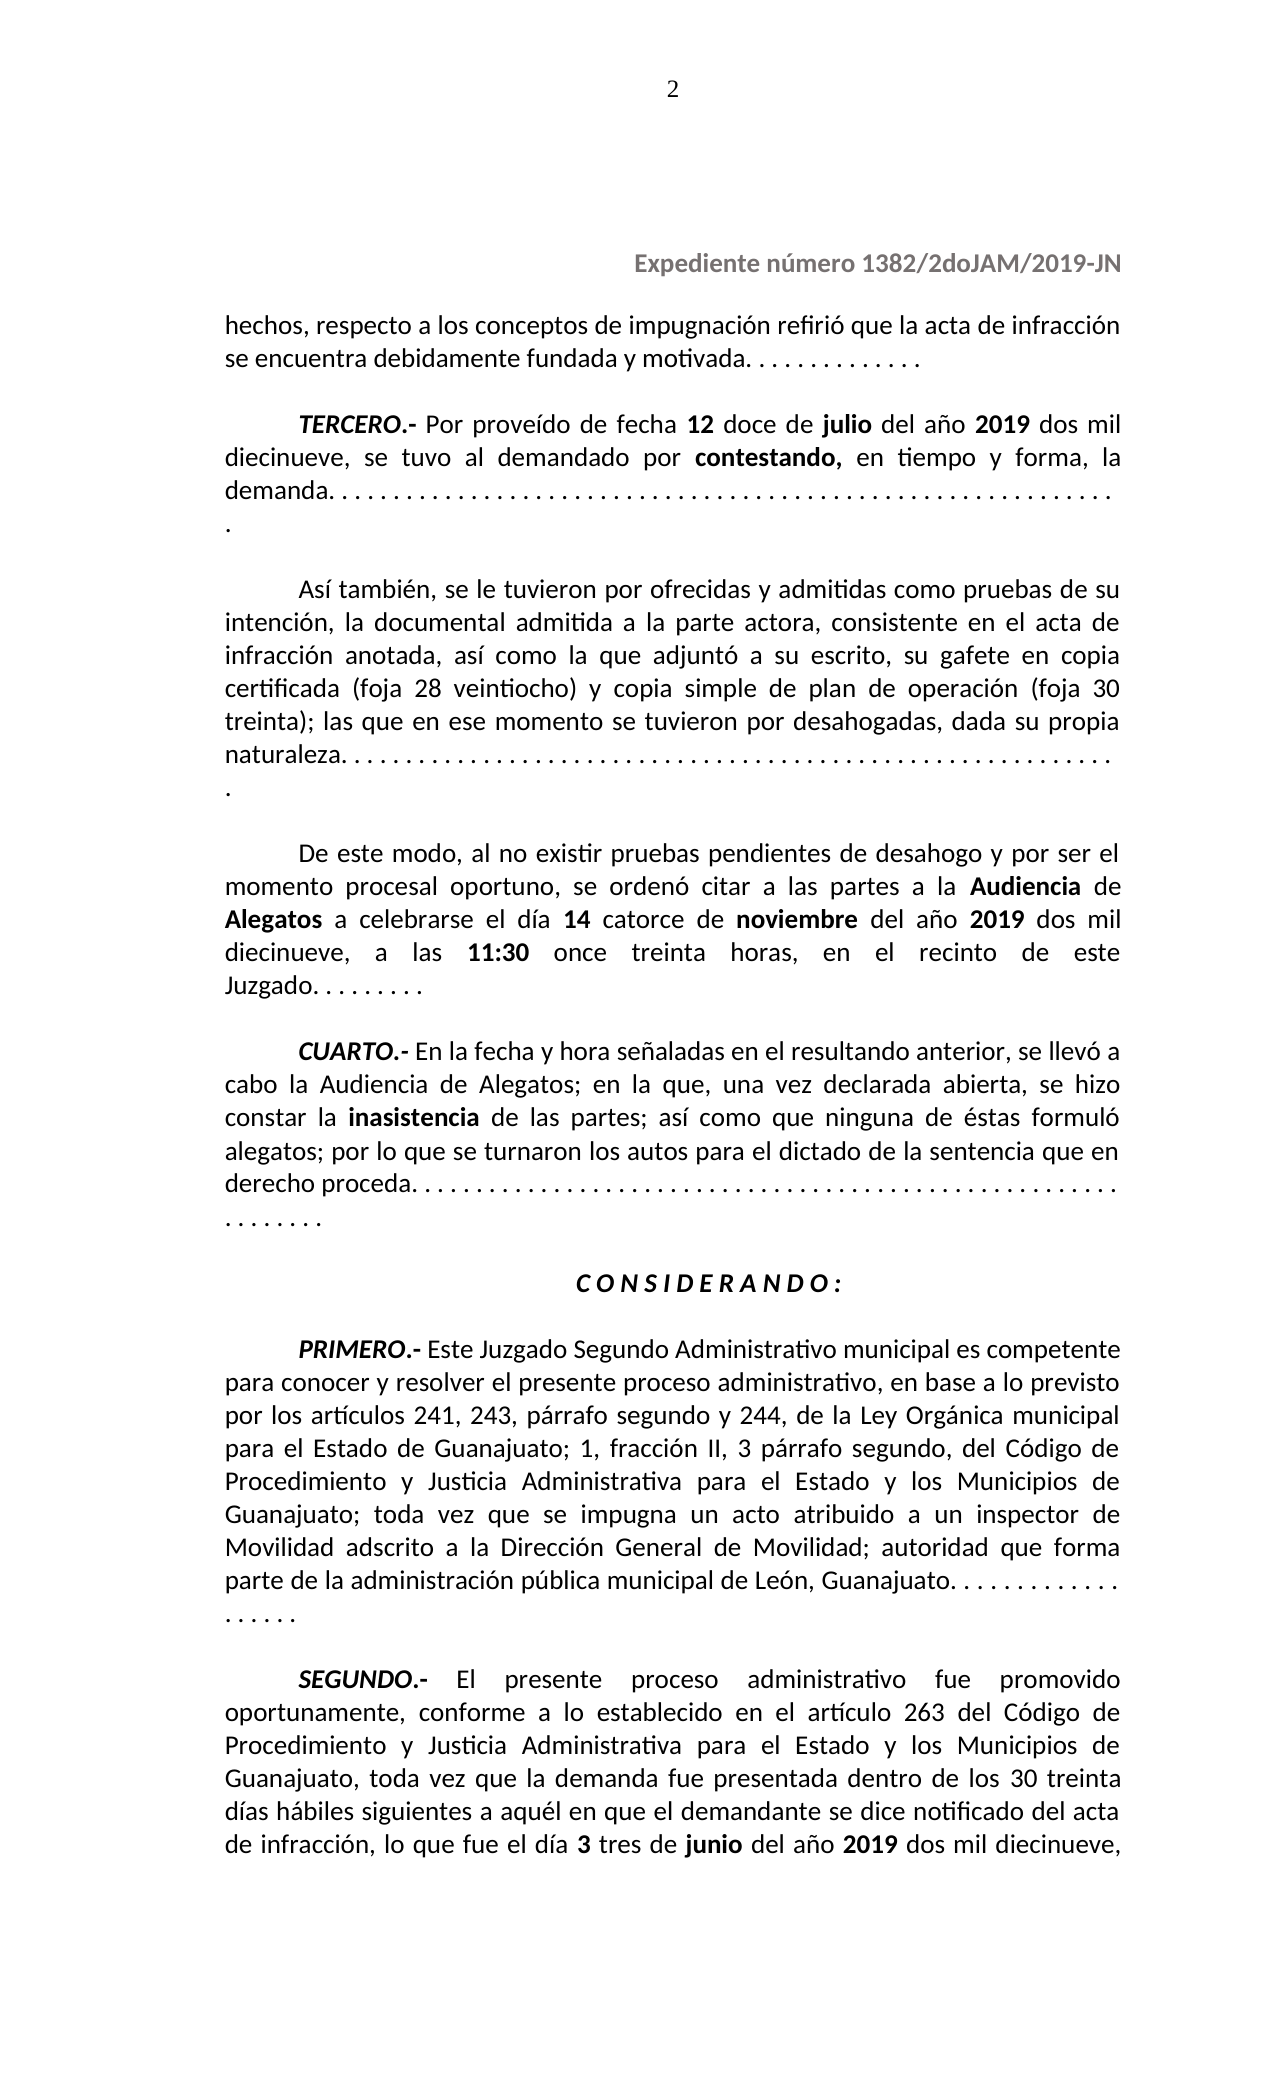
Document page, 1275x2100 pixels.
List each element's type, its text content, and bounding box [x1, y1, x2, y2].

text PRIMERO.- Este Juzgado Segundo Administrativo municipal es competente para conocer y resolver el presente proceso administrativo, en base a lo previsto por los artículos 241, 243, párrafo segundo y 244, de la Ley Orgánica municipal para el Estado de Guanajuato; 1, fracción II, 3 párrafo segundo, del Código de Procedimiento y Justicia Administrativa para el Estado y los Municipios de Guanajuato; toda vez que se impugna un acto atribuido a un inspector de Movilidad adscrito a la Dirección General de Movilidad; autoridad que forma parte de la administración pública municipal de León, Guanajuato. . . . . . . . . . . . . . . . . . . [224, 1332, 1121, 1629]
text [224, 1662, 1121, 1860]
text TERCERO.- Por proveído de fecha 12 doce de julio del año 2019 dos mil diecinueve, se tuvo al demandado por contestando, en tiempo y forma, la demanda. . . . . . . . . . . . . . . . . . . . . . . . . . . . . . . . . . . . . . . . . . . . . . . . . . . . . . . . . . . . . . [224, 407, 1121, 539]
text De este modo, al no existir pruebas pendientes de desahogo y por ser el momento procesal oportuno, se ordenó citar a las partes a la Audiencia de Alegatos a celebrarse el día 14 catorce de noviembre del año 2019 dos mil diecinueve, a las 11:30 once treinta horas, en el recinto de este Juzgado. . . . . . . . . [224, 836, 1121, 1002]
text CUARTO.- En la fecha y hora señaladas en el resultando anterior, se llevó a cabo la Audiencia de Alegatos; en la que, una vez declarada abierta, se hizo constar la inasistencia de las partes; así como que ninguna de éstas formuló alegatos; por lo que se turnaron los autos para el dictado de la sentencia que en derecho proceda. . . . . . . . . . . . . . . . . . . . . . . . . . . . . . . . . . . . . . . . . . . . . . . . . . . . . . . . . . . . . . . [224, 1034, 1121, 1233]
text C O N S I D E R A N D O : [224, 1266, 1121, 1299]
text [224, 308, 1121, 374]
text Así también, se le tuvieron por ofrecidas y admitidas como pruebas de su intención, la documental admitida a la parte actora, consistente en el acta de infracción anotada, así como la que adjuntó a su escrito, su gafete en copia certificada (foja 28 veintiocho) y copia simple de plan de operación (foja 30 treinta); las que en ese momento se tuvieron por desahogadas, dada su propia naturaleza. . . . . . . . . . . . . . . . . . . . . . . . . . . . . . . . . . . . . . . . . . . . . . . . . . . . . . . . . . . . . [224, 572, 1121, 803]
